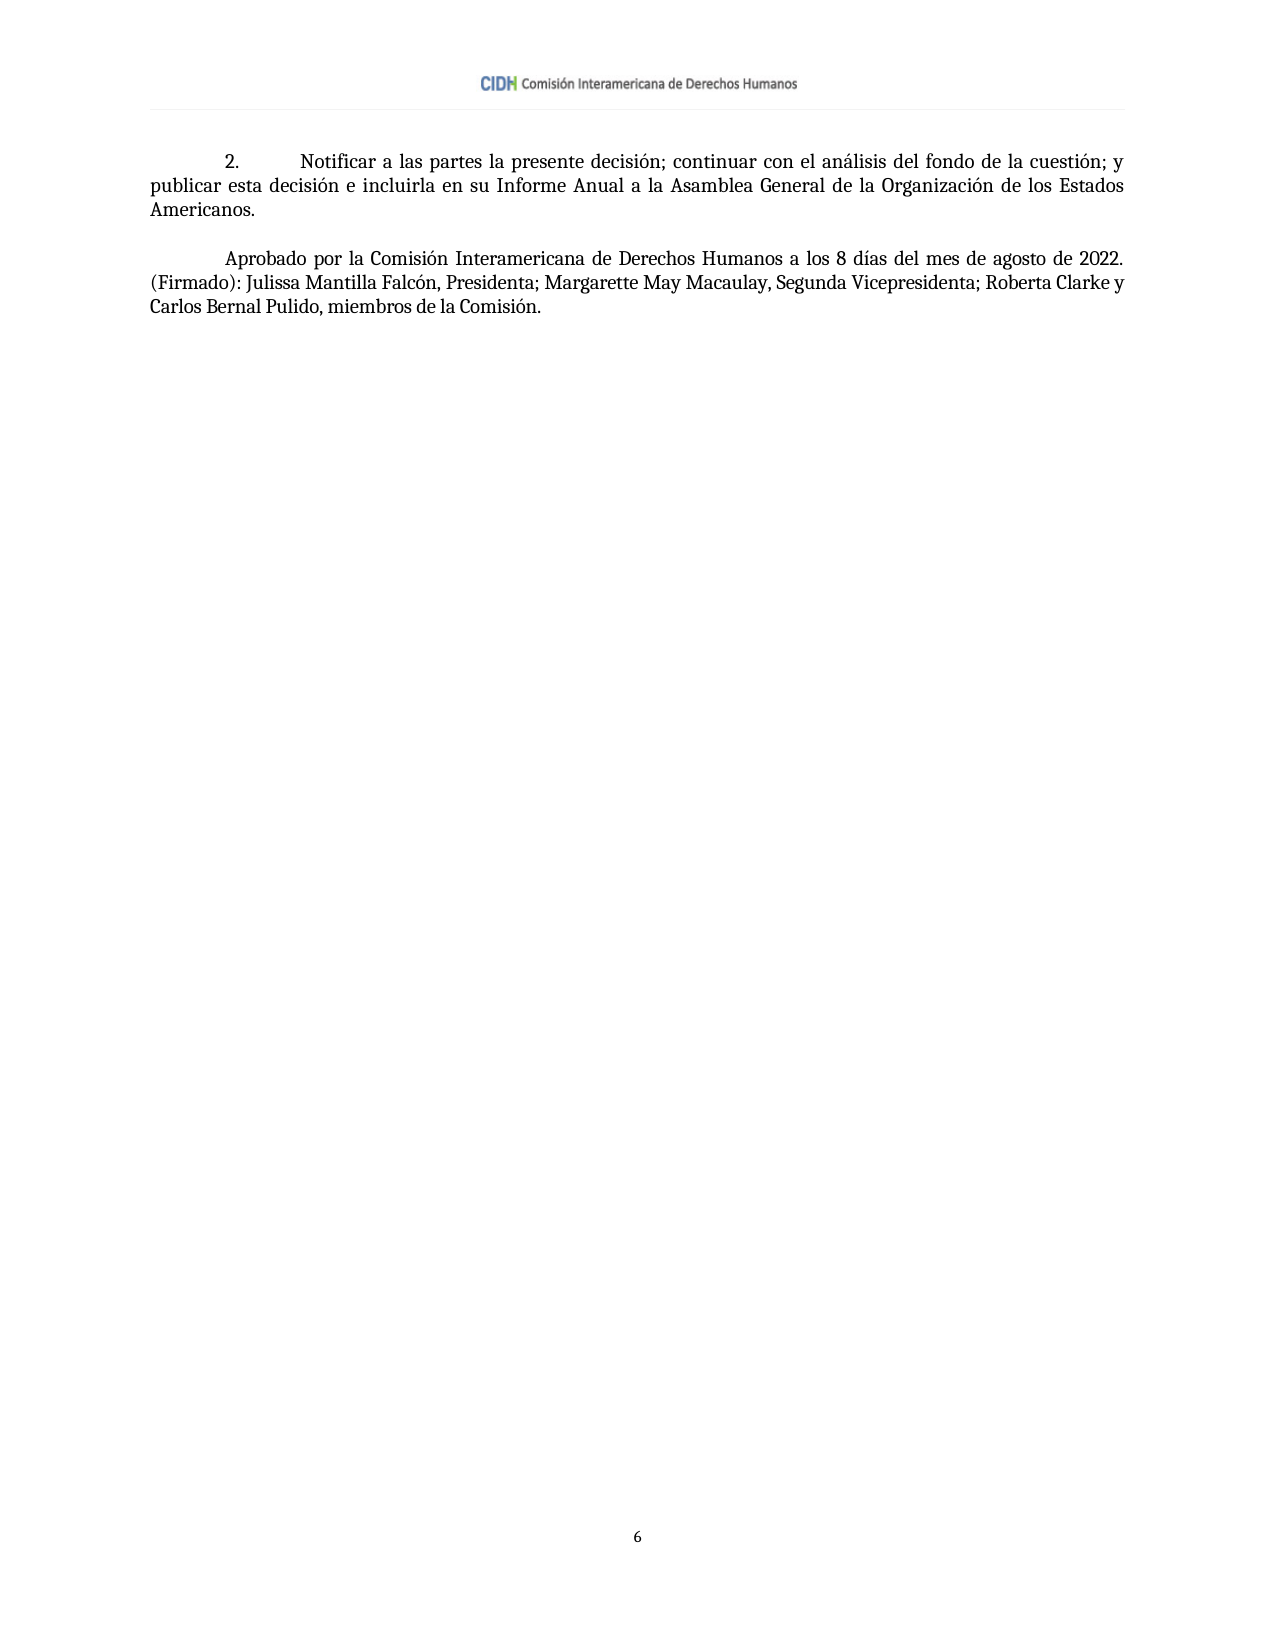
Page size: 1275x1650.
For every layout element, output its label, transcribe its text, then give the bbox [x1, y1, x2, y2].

list Notificar a las partes la presente decisión; continuar con el análisis del fondo de la cuestión; y publicar esta decisión e incluirla en su Informe Anual a la Asamblea General de la Organización de los Estados Americanos. [150, 150, 1125, 222]
picture [475, 75, 800, 93]
text Aprobado por la Comisión Interamericana de Derechos Humanos a los 8 días del mes de agosto de 2022. (Firmado): Julissa Mantilla Falcón, Presidenta; Margarette May Macaulay, Segunda Vicepresidenta; Roberta Clarke y Carlos Bernal Pulido, miembros de la Comisión. [150, 247, 1125, 319]
